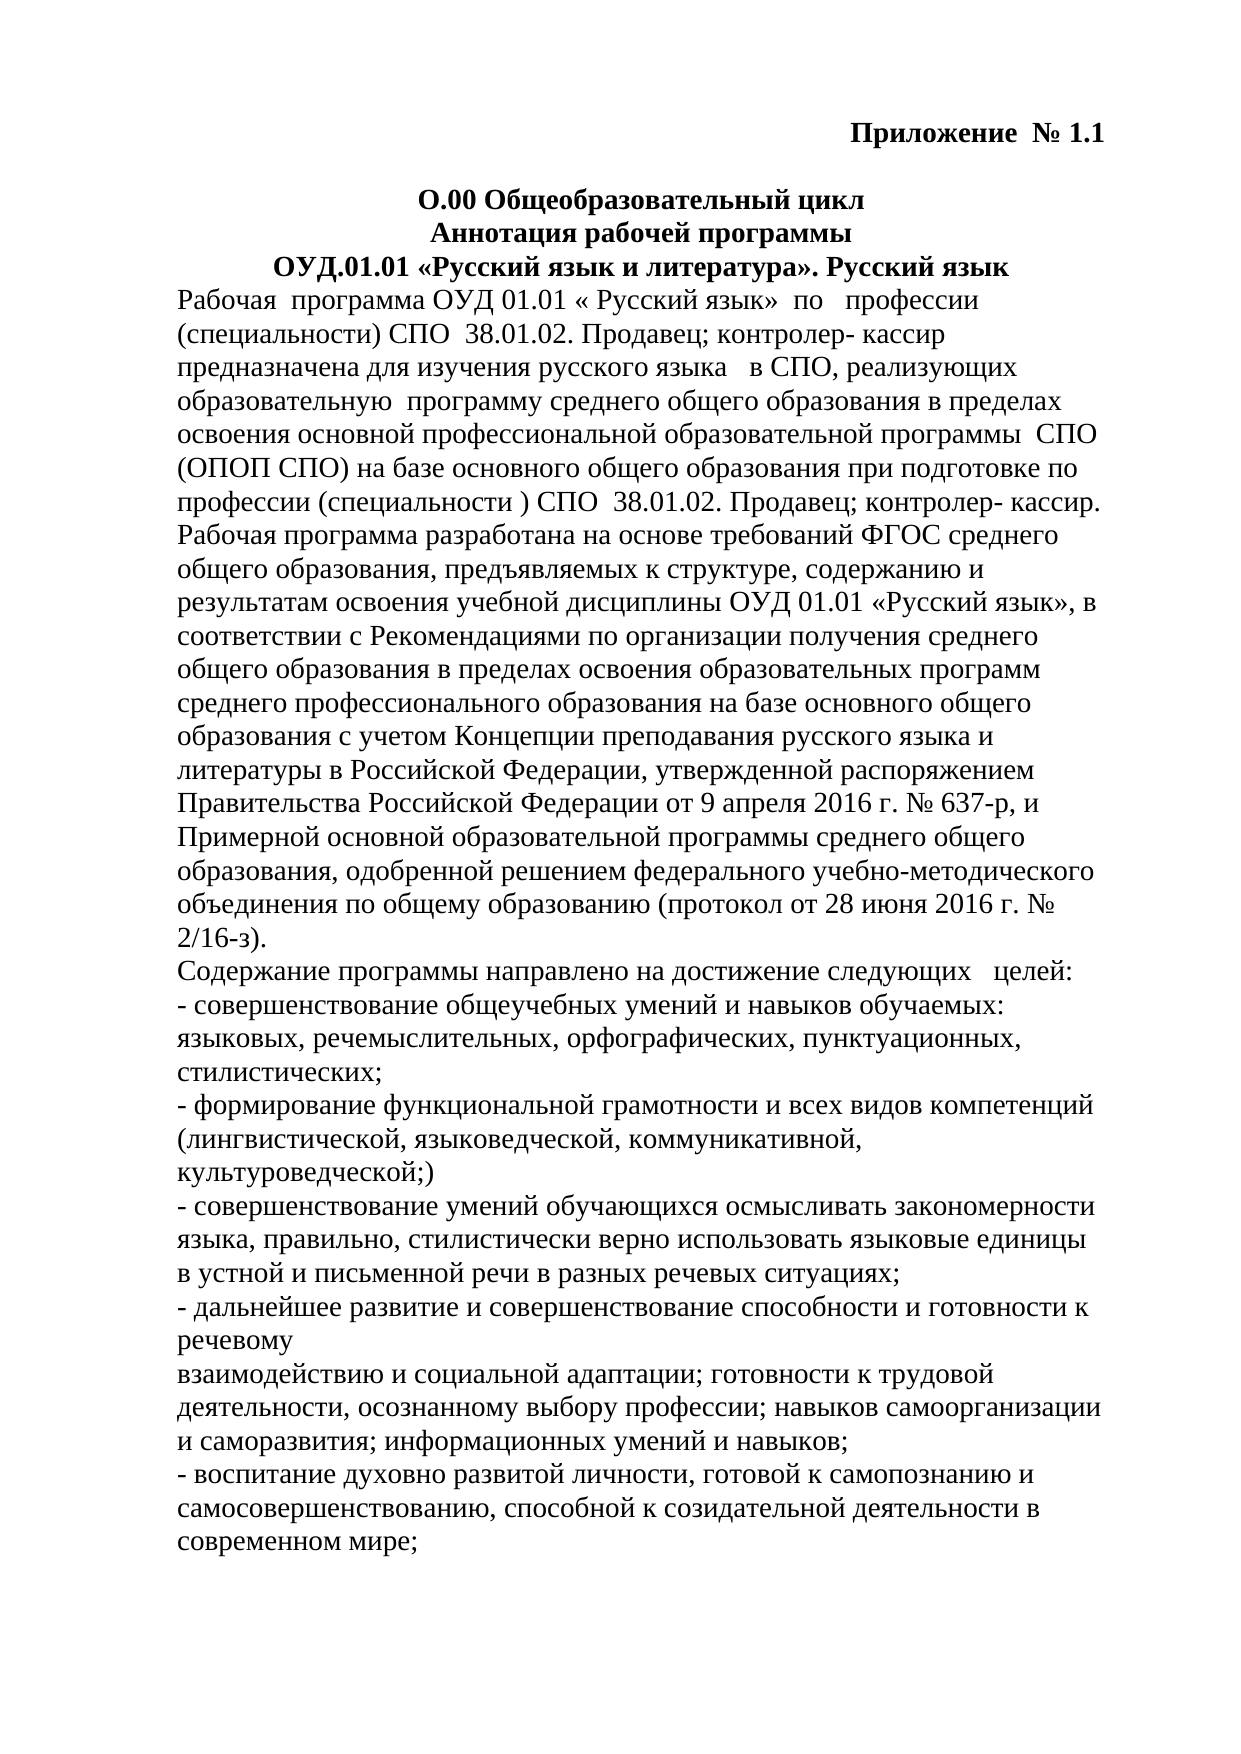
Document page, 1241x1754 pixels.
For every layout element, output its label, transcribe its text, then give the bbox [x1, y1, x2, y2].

text Рабочая программа разработана на основе требований ФГОС среднего общего образования, предъявляемых к структуре, содержанию и результатам освоения учебной дисциплины ОУД 01.01 «Русский язык», в соответствии с Рекомендациями по организации получения среднего общего образования в пределах освоения образовательных программ среднего профессионального образования на базе основного общего образования с учетом Концепции преподавания русского языка и литературы в Российской Федерации, утвержденной распоряжением Правительства Российской Федерации от 9 апреля 2016 г. № 637-р, и Примерной основной образовательной программы среднего общего образования, одобренной решением федерального учебно-методического объединения по общему образованию (протокол от 28 июня 2016 г. № 2/16-з). [177, 517, 1105, 953]
text О.00 Общеобразовательный цикл [177, 182, 1105, 215]
text взаимодействию и социальной адаптации; готовности к трудовой деятельности, осознанному выбору профессии; навыков самоорганизации и саморазвития; информационных умений и навыков; [177, 1356, 1105, 1456]
text - воспитание духовно развитой личности, готовой к самопознанию и самосовершенствованию, способной к созидательной деятельности в современном мире; [177, 1456, 1105, 1557]
text - дальнейшее развитие и совершенствование способности и готовности к речевому [177, 1289, 1105, 1356]
text - совершенствование умений обучающихся осмысливать закономерности языка, правильно, стилистически верно использовать языковые единицы в устной и письменной речи в разных речевых ситуациях; [177, 1188, 1105, 1289]
text Приложение № 1.1 [177, 115, 1105, 148]
text - совершенствование общеучебных умений и навыков обучаемых: языковых, речемыслительных, орфографических, пунктуационных, стилистических; [177, 987, 1105, 1087]
text Рабочая программа ОУД 01.01 « Русский язык» по профессии (специальности) СПО 38.01.02. Продавец; контролер- кассир предназначена для изучения русского языка в СПО, реализующих образовательную программу среднего общего образования в пределах освоения основной профессиональной образовательной программы СПО (ОПОП СПО) на базе основного общего образования при подготовке по профессии (специальности ) СПО 38.01.02. Продавец; контролер- кассир. [177, 282, 1105, 517]
text Содержание программы направлено на достижение следующих целей: [177, 953, 1105, 987]
text Аннотация рабочей программы [177, 215, 1105, 249]
text ОУД.01.01 «Русский язык и литература». Русский язык [177, 249, 1105, 282]
text - формирование функциональной грамотности и всех видов компетенций (лингвистической, языковедческой, коммуникативной, культуроведческой;) [177, 1087, 1105, 1188]
